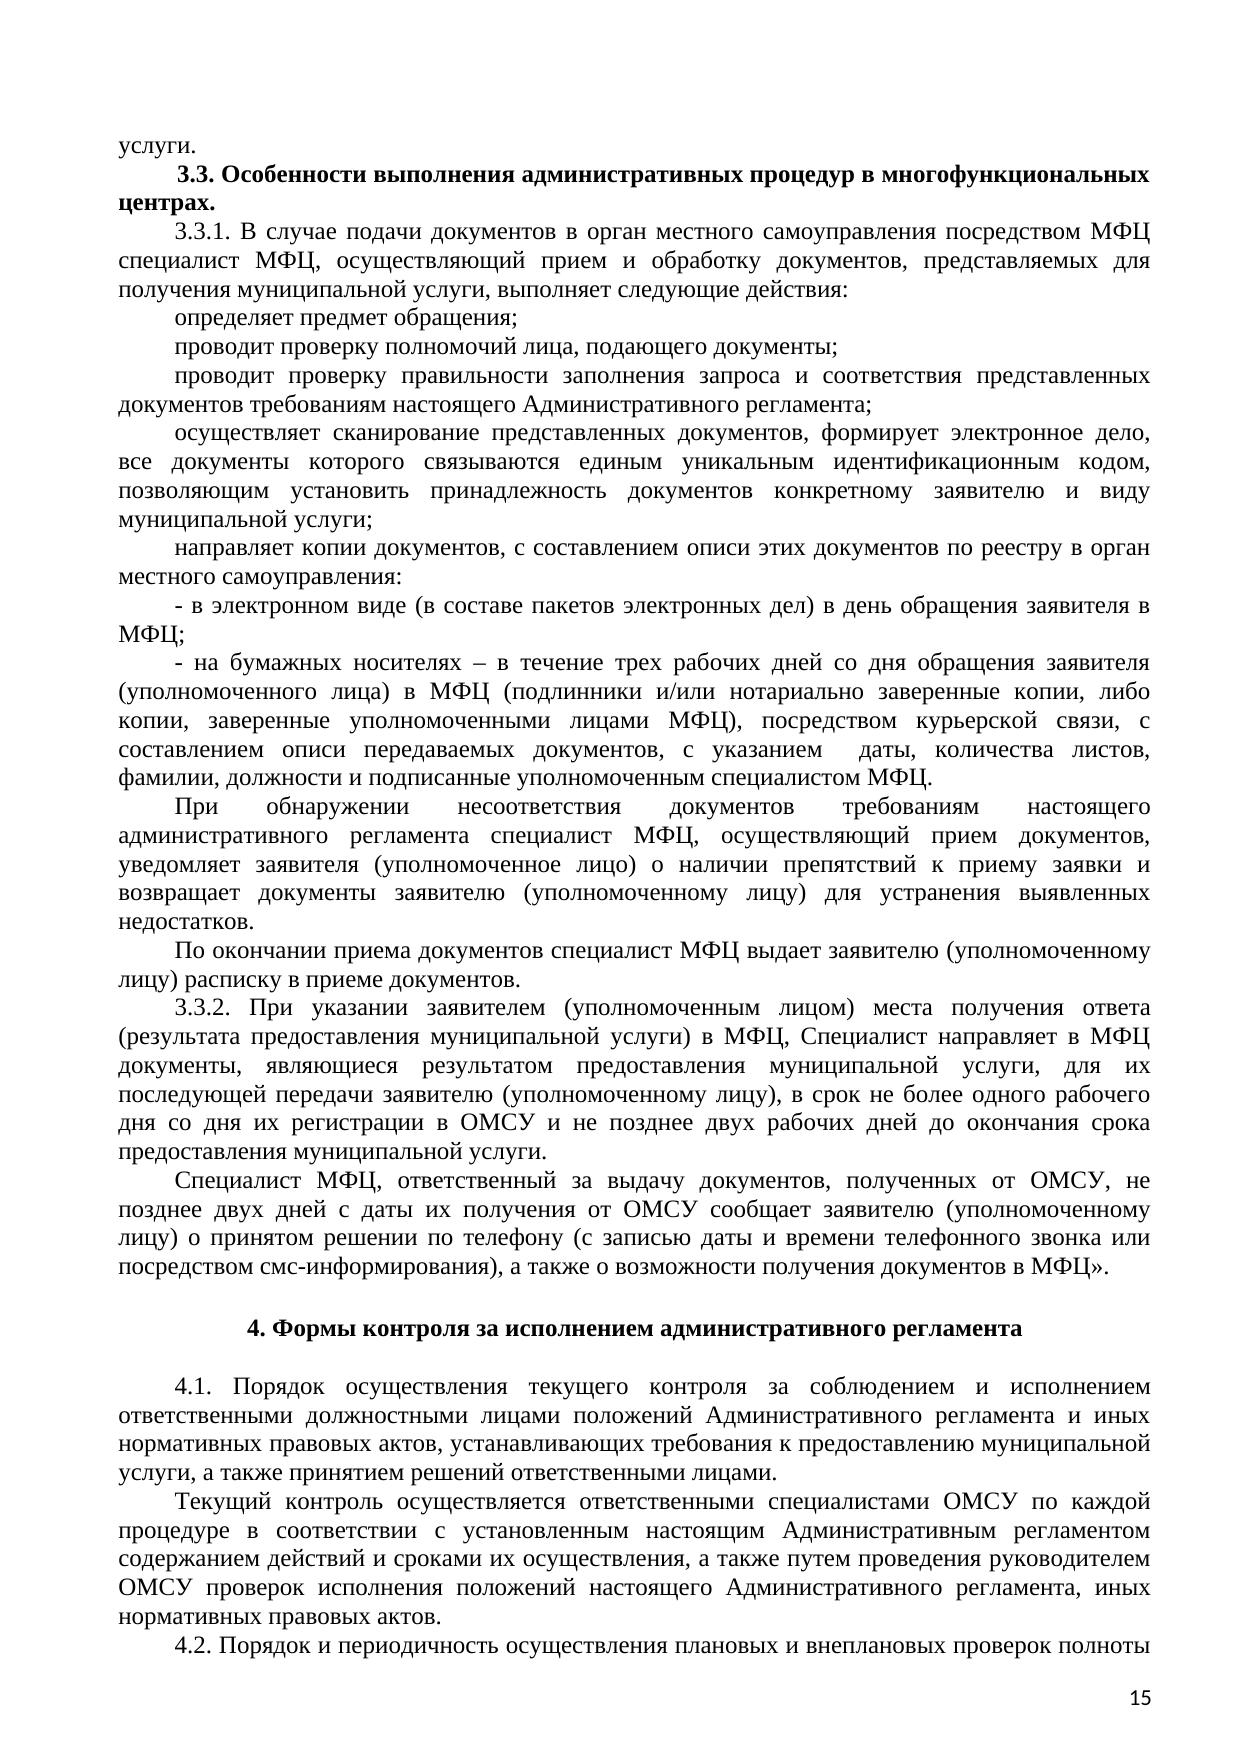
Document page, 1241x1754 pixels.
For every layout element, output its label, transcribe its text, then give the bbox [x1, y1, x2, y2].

text проводит проверку полномочий лица, подающего документы; [118, 331, 1152, 360]
text Текущий контроль осуществляется ответственными специалистами ОМСУ по каждой процедуре в соответствии с установленным настоящим Административным регламентом содержанием действий и сроками их осуществления, а также путем проведения руководителем ОМСУ проверок исполнения положений настоящего Административного регламента, иных нормативных правовых актов. [118, 1486, 1152, 1630]
text 3.3.2. При указании заявителем (уполномоченным лицом) места получения ответа (результата предоставления муниципальной услуги) в МФЦ, Специалист направляет в МФЦ документы, являющиеся результатом предоставления муниципальной услуги, для их последующей передачи заявителю (уполномоченному лицу), в срок не более одного рабочего дня со дня их регистрации в ОМСУ и не позднее двух рабочих дней до окончания срока предоставления муниципальной услуги. [118, 992, 1152, 1165]
text - в электронном виде (в составе пакетов электронных дел) в день обращения заявителя в МФЦ; [118, 590, 1152, 647]
text По окончании приема документов специалист МФЦ выдает заявителю (уполномоченному лицу) расписку в приеме документов. [118, 935, 1152, 992]
text направляет копии документов, с составлением описи этих документов по реестру в орган местного самоуправления: [118, 532, 1152, 590]
text Специалист МФЦ, ответственный за выдачу документов, полученных от ОМСУ, не позднее двух дней с даты их получения от ОМСУ сообщает заявителю (уполномоченному лицу) о принятом решении по телефону (с записью даты и времени телефонного звонка или посредством смс-информирования), а также о возможности получения документов в МФЦ». [118, 1165, 1152, 1280]
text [118, 130, 1152, 159]
text 4.1. Порядок осуществления текущего контроля за соблюдением и исполнением ответственными должностными лицами положений Административного регламента и иных нормативных правовых актов, устанавливающих требования к предоставлению муниципальной услуги, а также принятием решений ответственными лицами. [118, 1371, 1152, 1486]
text 4. Формы контроля за исполнением административного регламента [118, 1313, 1152, 1342]
text осуществляет сканирование представленных документов, формирует электронное дело, все документы которого связываются единым уникальным идентификационным кодом, позволяющим установить принадлежность документов конкретному заявителю и виду муниципальной услуги; [118, 417, 1152, 532]
text 3.3.1. В случае подачи документов в орган местного самоуправления посредством МФЦ специалист МФЦ, осуществляющий прием и обработку документов, представляемых для получения муниципальной услуги, выполняет следующие действия: [118, 216, 1152, 302]
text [118, 1630, 1152, 1658]
text проводит проверку правильности заполнения запроса и соответствия представленных документов требованиям настоящего Административного регламента; [118, 360, 1152, 417]
text 3.3. Особенности выполнения административных процедур в многофункциональных центрах. [118, 159, 1152, 216]
text - на бумажных носителях – в течение трех рабочих дней со дня обращения заявителя (уполномоченного лица) в МФЦ (подлинники и/или нотариально заверенные копии, либо копии, заверенные уполномоченными лицами МФЦ), посредством курьерской связи, с составлением описи передаваемых документов, с указанием даты, количества листов, фамилии, должности и подписанные уполномоченным специалистом МФЦ. [118, 647, 1152, 791]
text определяет предмет обращения; [118, 302, 1152, 331]
text При обнаружении несоответствия документов требованиям настоящего административного регламента специалист МФЦ, осуществляющий прием документов, уведомляет заявителя (уполномоченное лицо) о наличии препятствий к приему заявки и возвращает документы заявителю (уполномоченному лицу) для устранения выявленных недостатков. [118, 791, 1152, 935]
